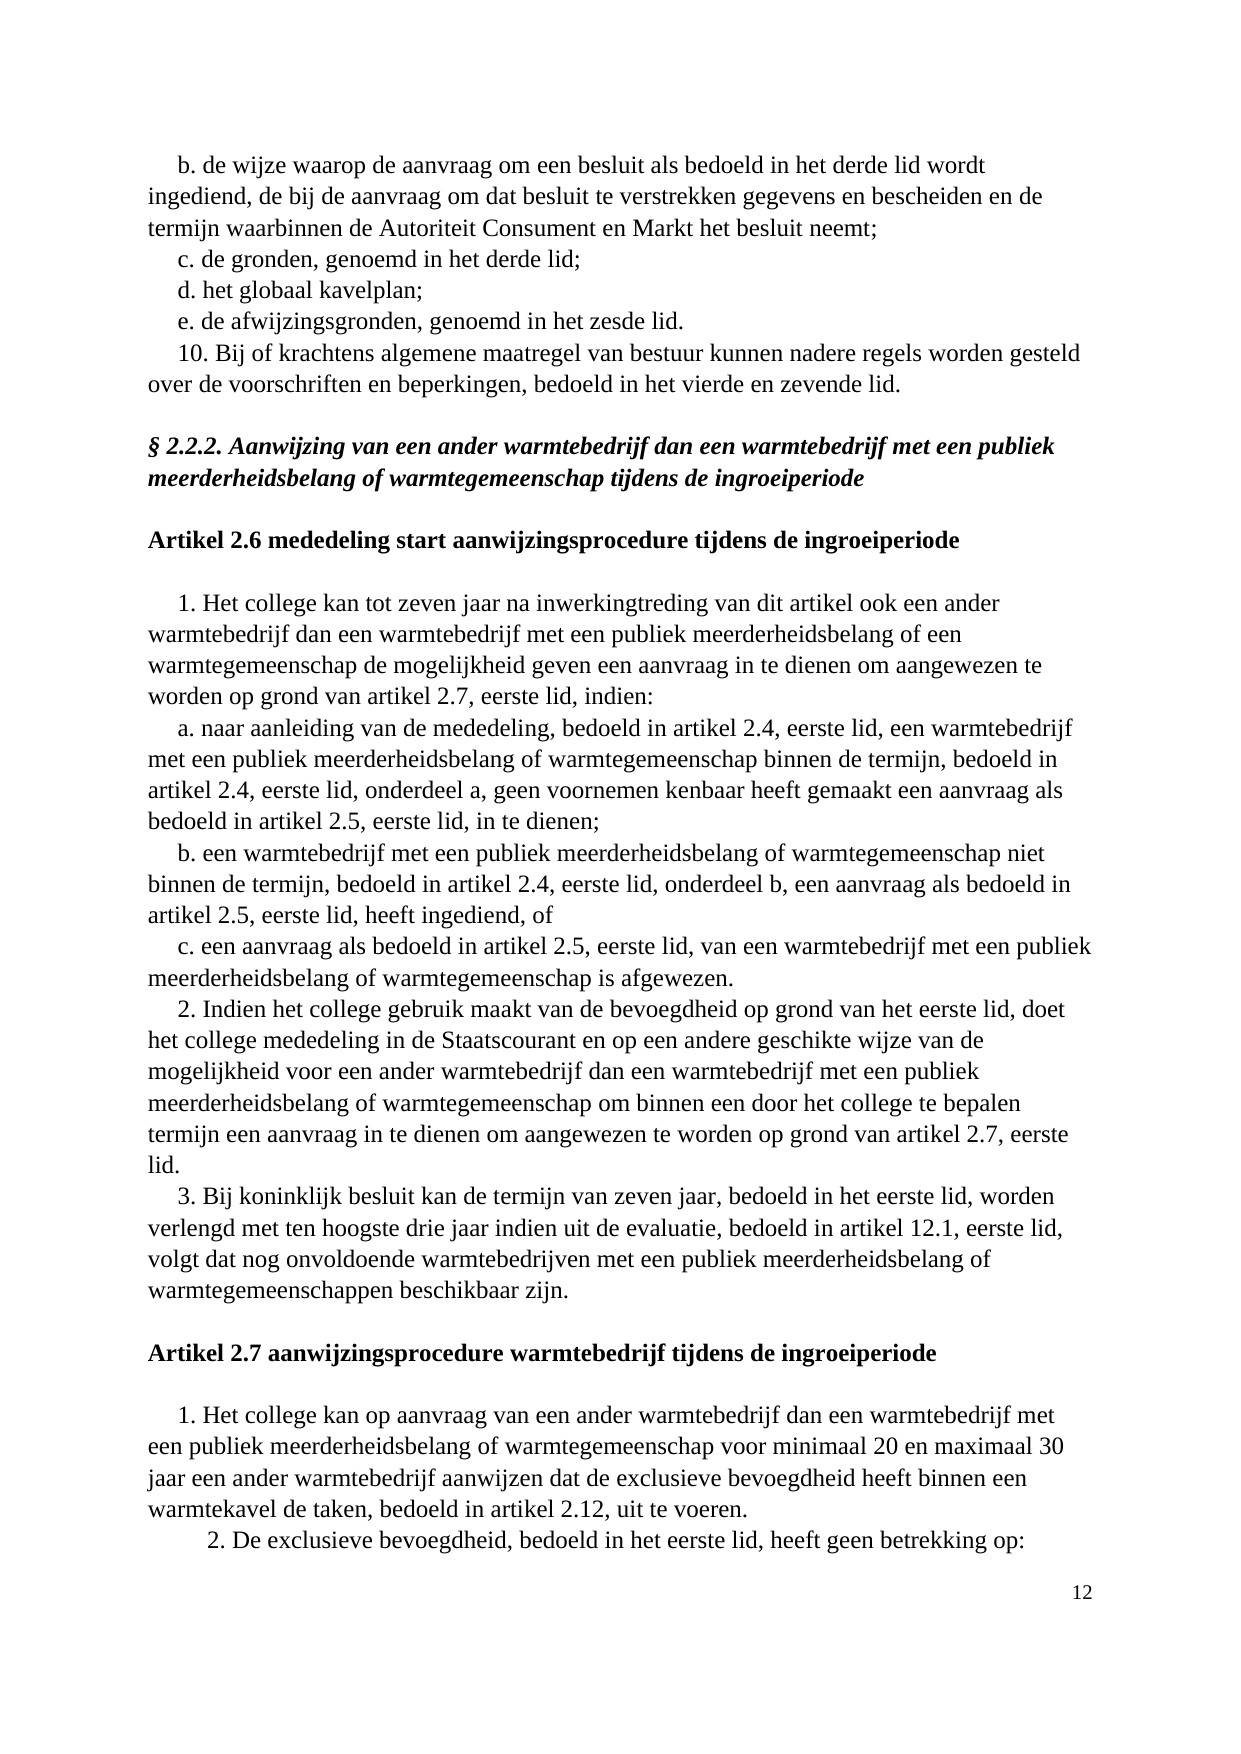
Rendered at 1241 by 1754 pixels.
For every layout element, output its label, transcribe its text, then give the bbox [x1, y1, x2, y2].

text a. naar aanleiding van de mededeling, bedoeld in artikel 2.4, eerste lid, een warmtebedrijf met een publiek meerderheidsbelang of warmtegemeenschap binnen de termijn, bedoeld in artikel 2.4, eerste lid, onderdeel a, geen voornemen kenbaar heeft gemaakt een aanvraag als bedoeld in artikel 2.5, eerste lid, in te dienen; [148, 710, 1092, 835]
text 10. Bij of krachtens algemene maatregel van bestuur kunnen nadere regels worden gesteld over de voorschriften en beperkingen, bedoeld in het vierde en zevende lid. [148, 335, 1092, 398]
text 2. De exclusieve bevoegdheid, bedoeld in het eerste lid, heeft geen betrekking op: [148, 1523, 1092, 1554]
text § 2.2.2. Aanwijzing van een ander warmtebedrijf dan een warmtebedrijf met een publiek meerderheidsbelang of warmtegemeenschap tijdens de ingroeiperiode [148, 429, 1092, 491]
text Artikel 2.6 mededeling start aanwijzingsprocedure tijdens de ingroeiperiode [148, 523, 1092, 554]
text e. de afwijzingsgronden, genoemd in het zesde lid. [148, 304, 1092, 335]
text 1. Het college kan op aanvraag van een ander warmtebedrijf dan een warmtebedrijf met een publiek meerderheidsbelang of warmtegemeenschap voor minimaal 20 en maximaal 30 jaar een ander warmtebedrijf aanwijzen dat de exclusieve bevoegdheid heeft binnen een warmtekavel de taken, bedoeld in artikel 2.12, uit te voeren. [148, 1398, 1092, 1523]
text c. een aanvraag als bedoeld in artikel 2.5, eerste lid, van een warmtebedrijf met een publiek meerderheidsbelang of warmtegemeenschap is afgewezen. [148, 929, 1092, 991]
text c. de gronden, genoemd in het derde lid; [148, 241, 1092, 273]
text 1. Het college kan tot zeven jaar na inwerkingtreding van dit artikel ook een ander warmtebedrijf dan een warmtebedrijf met een publiek meerderheidsbelang of een warmtegemeenschap de mogelijkheid geven een aanvraag in te dienen om aangewezen te worden op grond van artikel 2.7, eerste lid, indien: [148, 585, 1092, 710]
text Artikel 2.7 aanwijzingsprocedure warmtebedrijf tijdens de ingroeiperiode [148, 1335, 1092, 1366]
text b. een warmtebedrijf met een publiek meerderheidsbelang of warmtegemeenschap niet binnen de termijn, bedoeld in artikel 2.4, eerste lid, onderdeel b, een aanvraag als bedoeld in artikel 2.5, eerste lid, heeft ingediend, of [148, 835, 1092, 929]
text 2. Indien het college gebruik maakt van de bevoegdheid op grond van het eerste lid, doet het college mededeling in de Staatscourant en op een andere geschikte wijze van de mogelijkheid voor een ander warmtebedrijf dan een warmtebedrijf met een publiek meerderheidsbelang of warmtegemeenschap om binnen een door het college te bepalen termijn een aanvraag in te dienen om aangewezen te worden op grond van artikel 2.7, eerste lid. [148, 991, 1092, 1179]
text 3. Bij koninklijk besluit kan de termijn van zeven jaar, bedoeld in het eerste lid, worden verlengd met ten hoogste drie jaar indien uit de evaluatie, bedoeld in artikel 12.1, eerste lid, volgt dat nog onvoldoende warmtebedrijven met een publiek meerderheidsbelang of warmtegemeenschappen beschikbaar zijn. [148, 1179, 1092, 1304]
text b. de wijze waarop de aanvraag om een besluit als bedoeld in het derde lid wordt ingediend, de bij de aanvraag om dat besluit te verstrekken gegevens en bescheiden en de termijn waarbinnen de Autoriteit Consument en Markt het besluit neemt; [148, 148, 1092, 241]
text d. het globaal kavelplan; [148, 273, 1092, 304]
